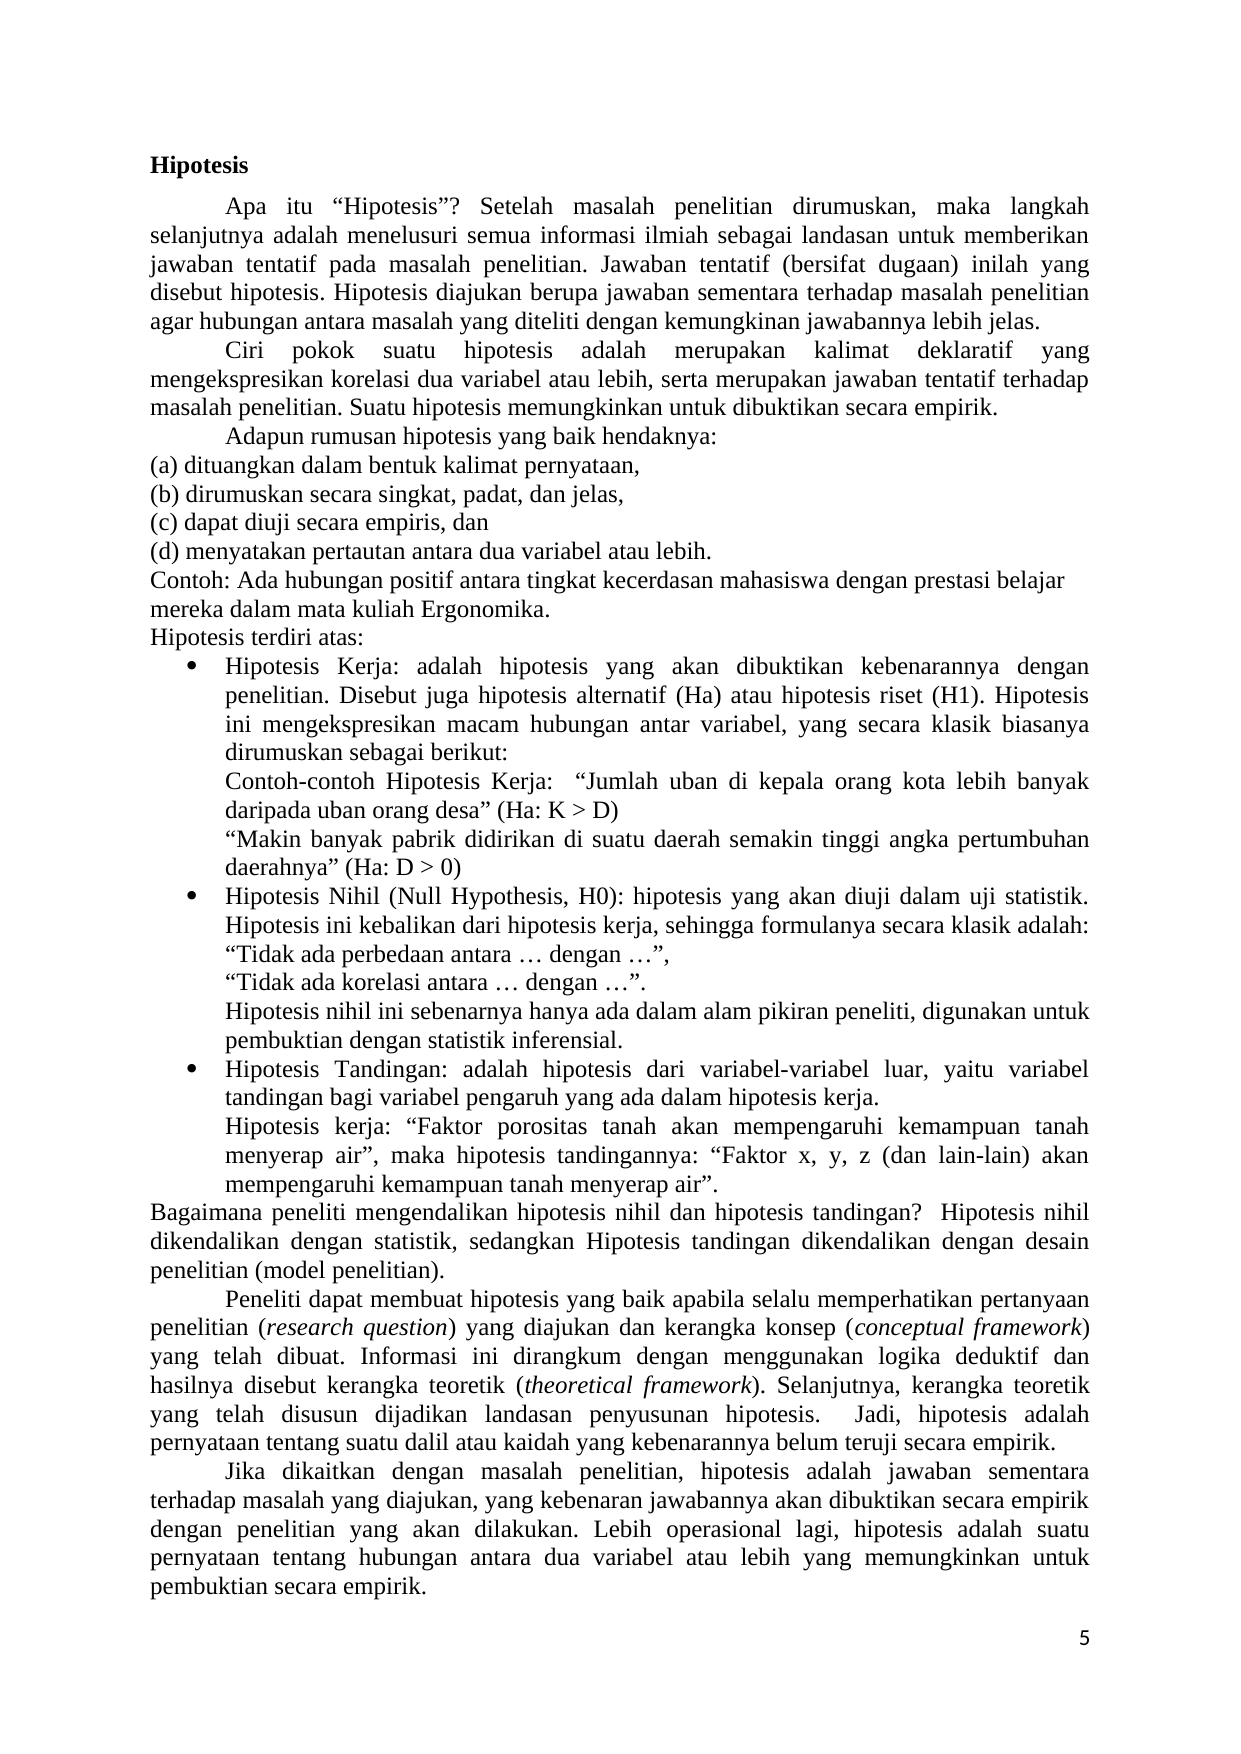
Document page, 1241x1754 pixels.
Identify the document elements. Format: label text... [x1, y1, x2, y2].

text (c) dapat diuji secara empiris, dan [150, 507, 1090, 536]
text Jika dikaitkan dengan masalah penelitian, hipotesis adalah jawaban sementara terhadap masalah yang diajukan, yang kebenaran jawabannya akan dibuktikan secara empirik dengan penelitian yang akan dilakukan. Lebih operasional lagi, hipotesis adalah suatu pernyataan tentang hubungan antara dua variabel atau lebih yang memungkinkan untuk pembuktian secara empirik. [150, 1456, 1090, 1600]
list Hipotesis nihil ini sebenarnya hanya ada dalam alam pikiran peneliti, digunakan untuk pembuktian dengan statistik inferensial. [225, 996, 1090, 1054]
text (a) dituangkan dalam bentuk kalimat pernyataan, [150, 450, 1090, 479]
text Ciri pokok suatu hipotesis adalah merupakan kalimat deklaratif yang mengekspresikan korelasi dua variabel atau lebih, serta merupakan jawaban tentatif terhadap masalah penelitian. Suatu hipotesis memungkinkan untuk dibuktikan secara empirik. [150, 335, 1090, 421]
text Bagaimana peneliti mengendalikan hipotesis nihil dan hipotesis tandingan? Hipotesis nihil dikendalikan dengan statistik, sedangkan Hipotesis tandingan dikendalikan dengan desain penelitian (model penelitian). [150, 1197, 1090, 1284]
list Hipotesis Kerja: adalah hipotesis yang akan dibuktikan kebenarannya dengan penelitian. Disebut juga hipotesis alternatif (Ha) atau hipotesis riset (H1). Hipotesis ini mengekspresikan macam hubungan antar variabel, yang secara klasik biasanya dirumuskan sebagai berikut: [187, 651, 1090, 766]
text Hipotesis [150, 150, 1090, 179]
text Peneliti dapat membuat hipotesis yang baik apabila selalu memperhatikan pertanyaan penelitian (research question) yang diajukan dan kerangka konsep (conceptual framework) yang telah dibuat. Informasi ini dirangkum dengan menggunakan logika deduktif dan hasilnya disebut kerangka teoretik (theoretical framework). Selanjutnya, kerangka teoretik yang telah disusun dijadikan landasan penyusunan hipotesis. Jadi, hipotesis adalah pernyataan tentang suatu dalil atau kaidah yang kebenarannya belum teruji secara empirik. [150, 1284, 1090, 1456]
list Contoh-contoh Hipotesis Kerja: “Jumlah uban di kepala orang kota lebih banyak daripada uban orang desa” (Ha: K > D) [225, 766, 1090, 824]
list “Makin banyak pabrik didirikan di suatu daerah semakin tinggi angka pertumbuhan daerahnya” (Ha: D > 0) [225, 824, 1090, 881]
text (d) menyatakan pertautan antara dua variabel atau lebih. [150, 536, 1090, 565]
list Hipotesis Nihil (Null Hypothesis, H0): hipotesis yang akan diuji dalam uji statistik. Hipotesis ini kebalikan dari hipotesis kerja, sehingga formulanya secara klasik adalah: “Tidak ada perbedaan antara … dengan …”, [187, 881, 1090, 967]
text Contoh: Ada hubungan positif antara tingkat kecerdasan mahasiswa dengan prestasi belajar mereka dalam mata kuliah Ergonomika. [150, 565, 1090, 622]
text Apa itu “Hipotesis”? Setelah masalah penelitian dirumuskan, maka langkah selanjutnya adalah menelusuri semua informasi ilmiah sebagai landasan untuk memberikan jawaban tentatif pada masalah penelitian. Jawaban tentatif (bersifat dugaan) inilah yang disebut hipotesis. Hipotesis diajukan berupa jawaban sementara terhadap masalah penelitian agar hubungan antara masalah yang diteliti dengan kemungkinan jawabannya lebih jelas. [150, 191, 1090, 335]
list Hipotesis Tandingan: adalah hipotesis dari variabel-variabel luar, yaitu variabel tandingan bagi variabel pengaruh yang ada dalam hipotesis kerja. [187, 1054, 1090, 1111]
text Adapun rumusan hipotesis yang baik hendaknya: [150, 421, 1090, 450]
list Hipotesis kerja: “Faktor porositas tanah akan mempengaruhi kemampuan tanah menyerap air”, maka hipotesis tandingannya: “Faktor x, y, z (dan lain-lain) akan mempengaruhi kemampuan tanah menyerap air”. [225, 1111, 1090, 1197]
list “Tidak ada korelasi antara … dengan …”. [225, 967, 1090, 996]
text (b) dirumuskan secara singkat, padat, dan jelas, [150, 479, 1090, 507]
text Hipotesis terdiri atas: [150, 622, 1090, 651]
